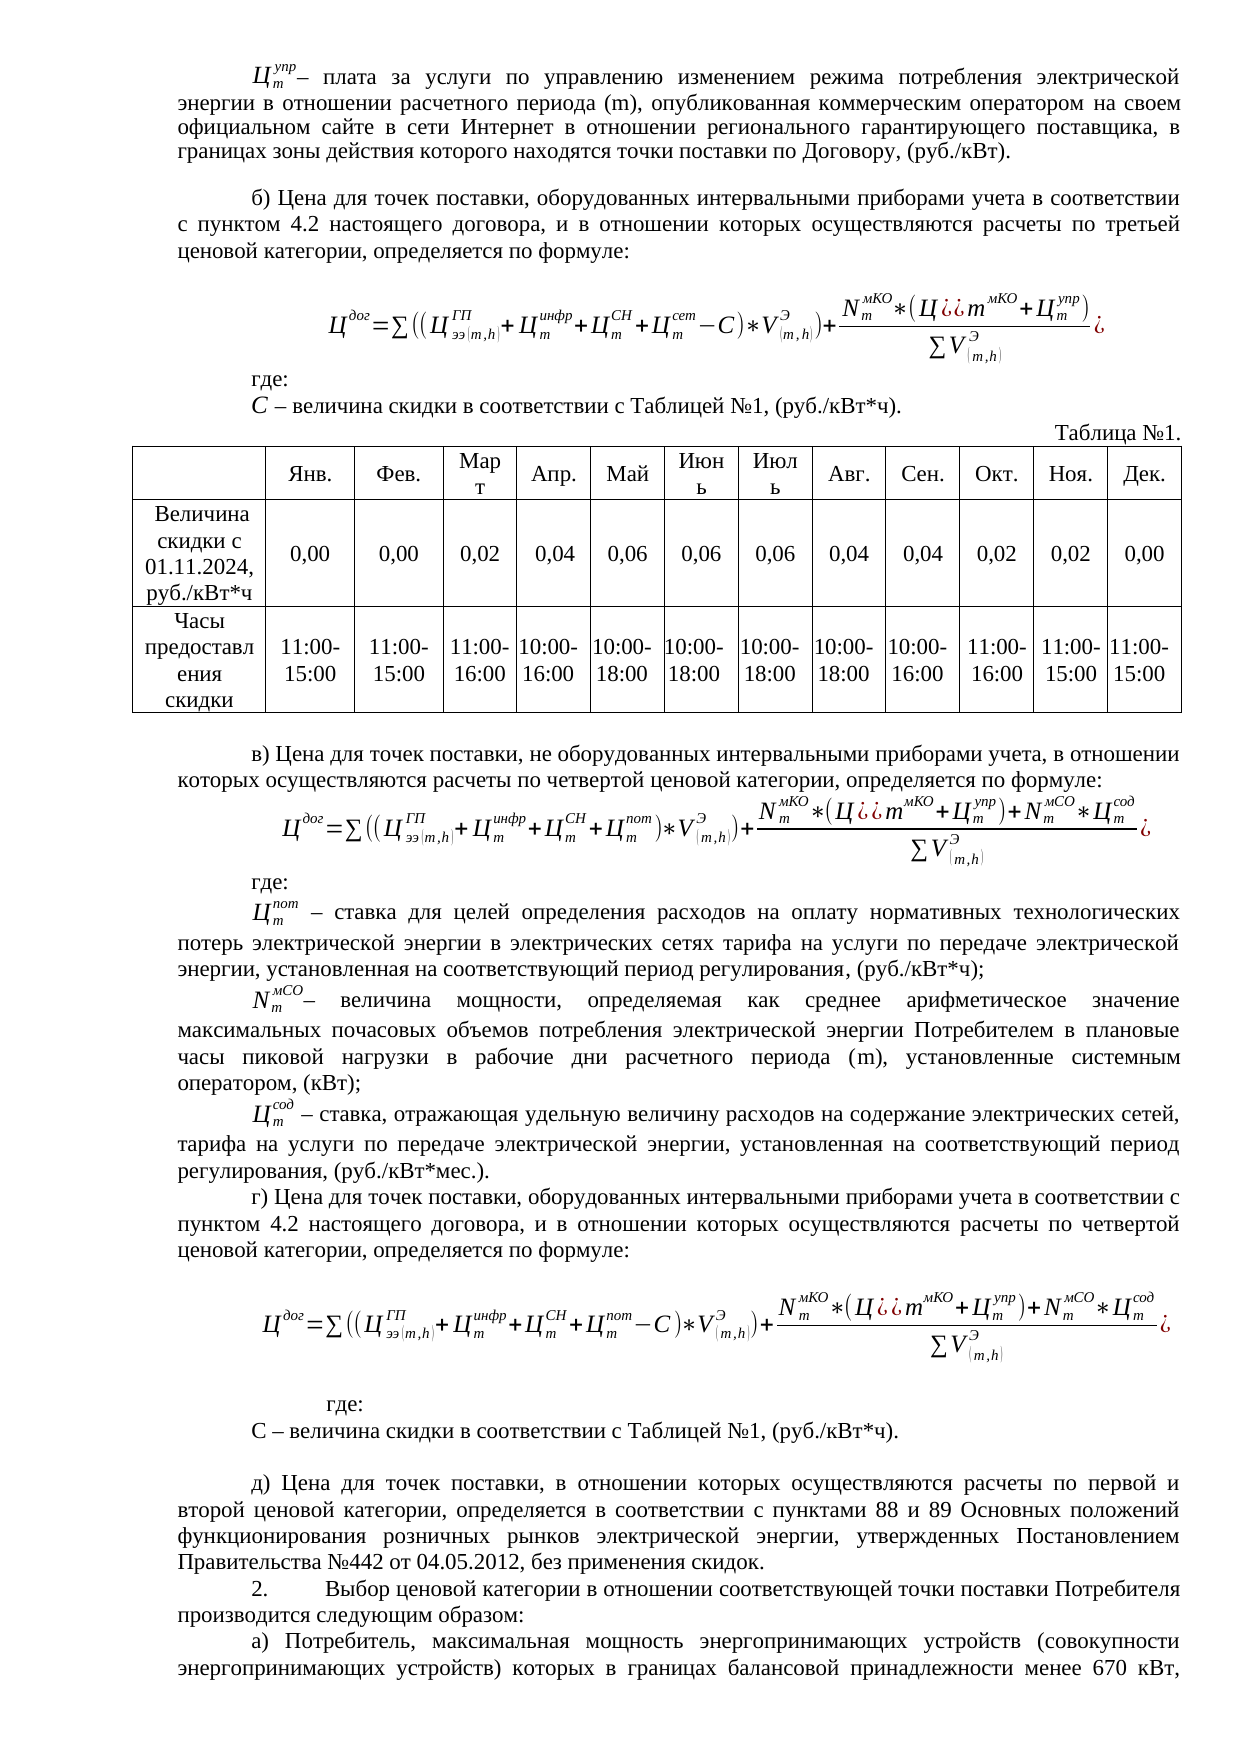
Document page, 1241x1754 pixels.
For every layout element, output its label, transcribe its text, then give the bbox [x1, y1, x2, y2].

table_header Июль [739, 447, 812, 499]
list C – величина скидки в соответствии с Таблицей №1, (руб./кВт*ч). [177, 1417, 1181, 1443]
list – ставка, отражающая удельную величину расходов на содержание электрических сетей, тарифа на услуги по передаче электрической энергии, установленная на соответствующий период регулирования, (руб./кВт*мес.). [177, 1096, 1181, 1183]
table_cell 0,06 [665, 500, 738, 606]
list д) Цена для точек поставки, в отношении которых осуществляются расчеты по первой и второй ценовой категории, определяется в соответствии с пунктами 88 и 89 Основных положений функционирования розничных рынков электрической энергии, утвержденных Постановлением Правительства №442 от 04.05.2012, без применения скидок. [177, 1469, 1181, 1575]
table_cell 0,00 [355, 500, 443, 606]
table_cell 11:00-15:00 [1034, 607, 1107, 712]
table_cell 0,00 [1108, 500, 1181, 606]
list где: [177, 868, 1181, 894]
table_cell 0,06 [591, 500, 664, 606]
list – величина скидки в соответствии с Таблицей №1, (руб./кВт*ч). [177, 391, 1181, 419]
table_header Авг. [813, 447, 885, 499]
table_cell 10:00-16:00 [517, 607, 590, 712]
table_cell 0,04 [886, 500, 959, 606]
table_cell Часы предоставления скидки [133, 607, 265, 712]
table_cell 10:00-18:00 [591, 607, 664, 712]
table_header Июнь [665, 447, 738, 499]
table_cell 11:00-15:00 [355, 607, 443, 712]
list – величина мощности, определяемая как среднее арифметическое значение максимальных почасовых объемов потребления электрической энергии Потребителем в плановые часы пиковой нагрузки в рабочие дни расчетного периода (m), установленные системным оператором, (кВт); [177, 982, 1181, 1096]
table_cell 0,02 [1034, 500, 1107, 606]
list – ставка для целей определения расходов на оплату нормативных технологических потерь электрической энергии в электрических сетях тарифа на услуги по передаче электрической энергии, установленная на соответствующий период регулирования, (руб./кВт*ч); [177, 894, 1181, 982]
text Таблица №1. [177, 419, 1181, 446]
table_cell 0,06 [739, 500, 812, 606]
list где: [252, 1390, 1181, 1417]
table_header Март [444, 447, 516, 499]
table_cell 10:00-18:00 [665, 607, 738, 712]
table_cell 0,00 [266, 500, 354, 606]
table_header Фев. [355, 447, 443, 499]
table_header [133, 447, 265, 499]
list в) Цена для точек поставки, не оборудованных интервальными приборами учета, в отношении которых осуществляются расчеты по четвертой ценовой категории, определяется по формуле: [177, 740, 1181, 792]
table_cell 10:00-18:00 [739, 607, 812, 712]
table_cell 0,04 [813, 500, 885, 606]
table_cell 0,02 [444, 500, 516, 606]
table_header Сен. [886, 447, 959, 499]
table_cell 11:00-16:00 [444, 607, 516, 712]
text – плата за услуги по управлению изменением режима потребления электрической энергии в отношении расчетного периода (m), опубликованная коммерческим оператором на своем официальном сайте в сети Интернет в отношении регионального гарантирующего поставщика, в границах зоны действия которого находятся точки поставки по Договору, (руб./кВт). [177, 59, 1181, 163]
list где: [177, 365, 1181, 391]
table_cell 0,02 [960, 500, 1033, 606]
list г) Цена для точек поставки, оборудованных интервальными приборами учета в соответствии с пунктом 4.2 настоящего договора, и в отношении которых осуществляются расчеты по четвертой ценовой категории, определяется по формуле: [177, 1183, 1181, 1262]
table_header Апр. [517, 447, 590, 499]
table_cell 11:00-16:00 [960, 607, 1033, 712]
table_header Ноя. [1034, 447, 1107, 499]
list б) Цена для точек поставки, оборудованных интервальными приборами учета в соответствии с пунктом 4.2 настоящего договора, и в отношении которых осуществляются расчеты по третьей ценовой категории, определяется по формуле: [177, 184, 1181, 263]
table_cell 11:00-15:00 [266, 607, 354, 712]
table_cell 10:00-18:00 [813, 607, 885, 712]
table_cell Величина скидки с 01.11.2024, руб./кВт*ч [133, 500, 265, 606]
table_header Янв. [266, 447, 354, 499]
table_cell 10:00-16:00 [886, 607, 959, 712]
table_header Окт. [960, 447, 1033, 499]
table_cell 0,04 [517, 500, 590, 606]
table_cell 11:00-15:00 [1108, 607, 1181, 712]
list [177, 1627, 1181, 1680]
table_header Май [591, 447, 664, 499]
list Выбор ценовой категории в отношении соответствующей точки поставки Потребителя производится следующим образом: [177, 1575, 1181, 1627]
table_header Дек. [1108, 447, 1181, 499]
